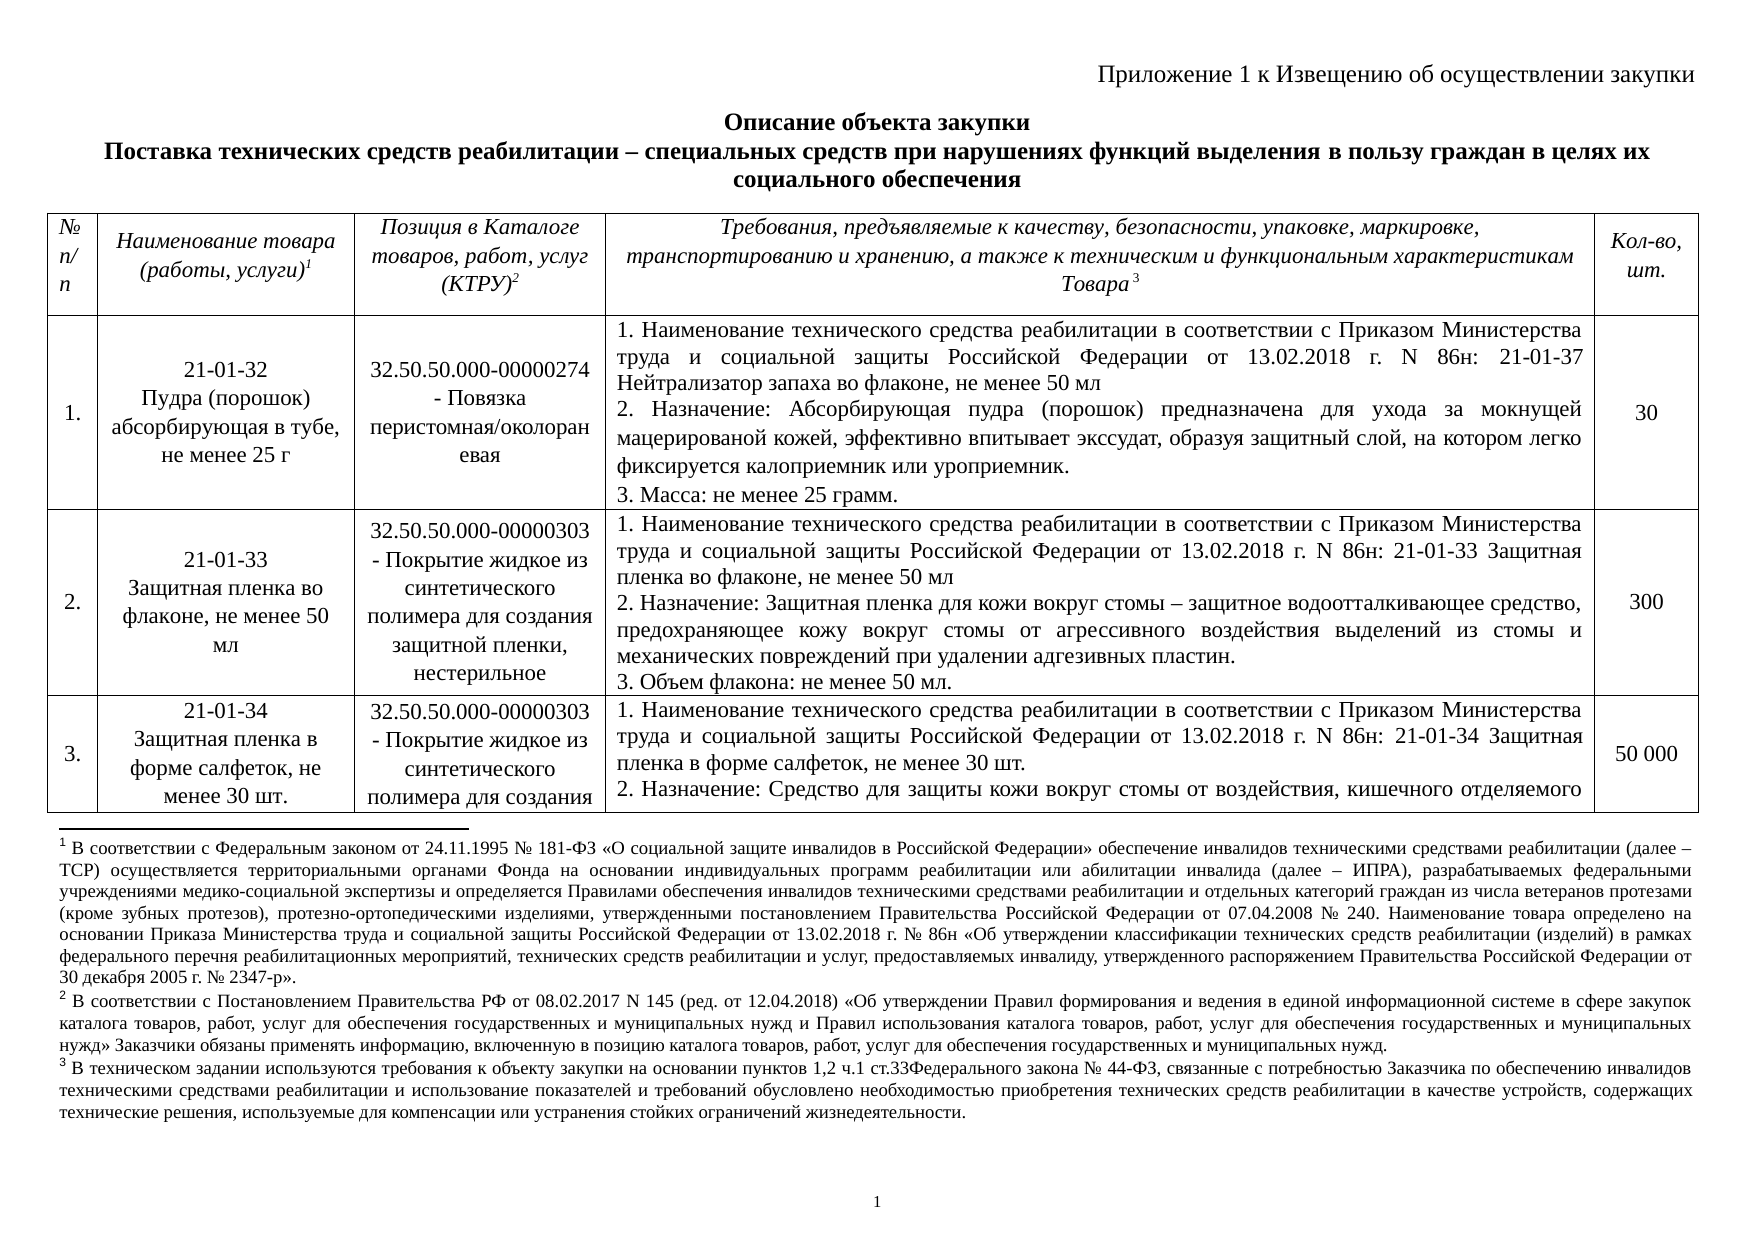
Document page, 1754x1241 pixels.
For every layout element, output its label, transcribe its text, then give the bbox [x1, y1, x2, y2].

table_cell 1. Наименование технического средства реабилитации в соответствии с Приказом Министерства труда и социальной защиты Российской Федерации от 13.02.2018 г. N 86н: 21-01-34 Защитная пленка в форме салфеток, не менее 30 шт. 2. Назначение: Средство для защиты кожи вокруг стомы от воздействия, кишечного отделяемого или мочи, а также от механических повреждений, вызываемых удалением адгезива. 3. Описание: После нанесения на коже остается тонкая, эластичная, водоотталкивающая защитная пленка, предохраняющая кожу перистомальной области от раздражения и повреждения. Пленка не растворяется в воде и обеспечивает защиту при принятии водных процедур. Защитная пленка легко удаляется очистителем. Салфетки упакованы в индивидуальные блистеры. [606, 696, 1594, 812]
table_header № п/п [48, 214, 97, 315]
table_header Наименование товара (работы, услуги) [98, 214, 354, 315]
table_cell 3. [48, 696, 97, 812]
table_cell 300 [1595, 510, 1698, 695]
table_cell 30 [1595, 316, 1698, 509]
table_cell 2. [48, 510, 97, 695]
table_cell 21-01-33 Защитная пленка во флаконе, не менее 50 мл [98, 510, 354, 695]
table_header Требования, предъявляемые к качеству, безопасности, упаковке, маркировке, транспортированию и хранению, а также к техническим и функциональным характеристикам Товара [606, 214, 1594, 315]
text Поставка технических средств реабилитации – специальных средств при нарушениях функций выделения в пользу граждан в целях их социального обеспечения [59, 136, 1695, 193]
table_cell 1. [48, 316, 97, 509]
table_cell 21-01-32 Пудра (порошок) абсорбирующая в тубе, не менее 25 г [98, 316, 354, 509]
table_cell 1. Наименование технического средства реабилитации в соответствии с Приказом Министерства труда и социальной защиты Российской Федерации от 13.02.2018 г. N 86н: 21-01-37 Нейтрализатор запаха во флаконе, не менее 50 мл 2. Назначение: Абсорбирующая пудра (порошок) предназначена для ухода за мокнущей мацерированой кожей, эффективно впитывает экссудат, образуя защитный слой, на котором легко фиксируется калоприемник или уроприемник. 3. Масса: не менее 25 грамм. [606, 316, 1594, 509]
table_cell 50 000 [1595, 696, 1698, 812]
table_header Позиция в Каталоге товаров, работ, услуг (КТРУ) [355, 214, 605, 315]
table_cell 21-01-34 Защитная пленка в форме салфеток, не менее 30 шт. [98, 696, 354, 812]
table_cell 32.50.50.000-00000303 - Покрытие жидкое из синтетического полимера для создания защитной пленки, нестерильное [355, 696, 605, 812]
table_header Кол-во, шт. [1595, 214, 1698, 315]
table_cell 32.50.50.000-00000274 - Повязка перистомная/околораневая [355, 316, 605, 509]
table_cell 1. Наименование технического средства реабилитации в соответствии с Приказом Министерства труда и социальной защиты Российской Федерации от 13.02.2018 г. N 86н: 21-01-33 Защитная пленка во флаконе, не менее 50 мл 2. Назначение: Защитная пленка для кожи вокруг стомы – защитное водоотталкивающее средство, предохраняющее кожу вокруг стомы от агрессивного воздействия выделений из стомы и механических повреждений при удалении адгезивных пластин. 3. Объем флакона: не менее 50 мл. [606, 510, 1594, 695]
table_cell 32.50.50.000-00000303 - Покрытие жидкое из синтетического полимера для создания защитной пленки, нестерильное [355, 510, 605, 695]
text Описание объекта закупки [59, 107, 1695, 136]
text Приложение 1 к Извещению об осуществлении закупки [59, 59, 1695, 88]
